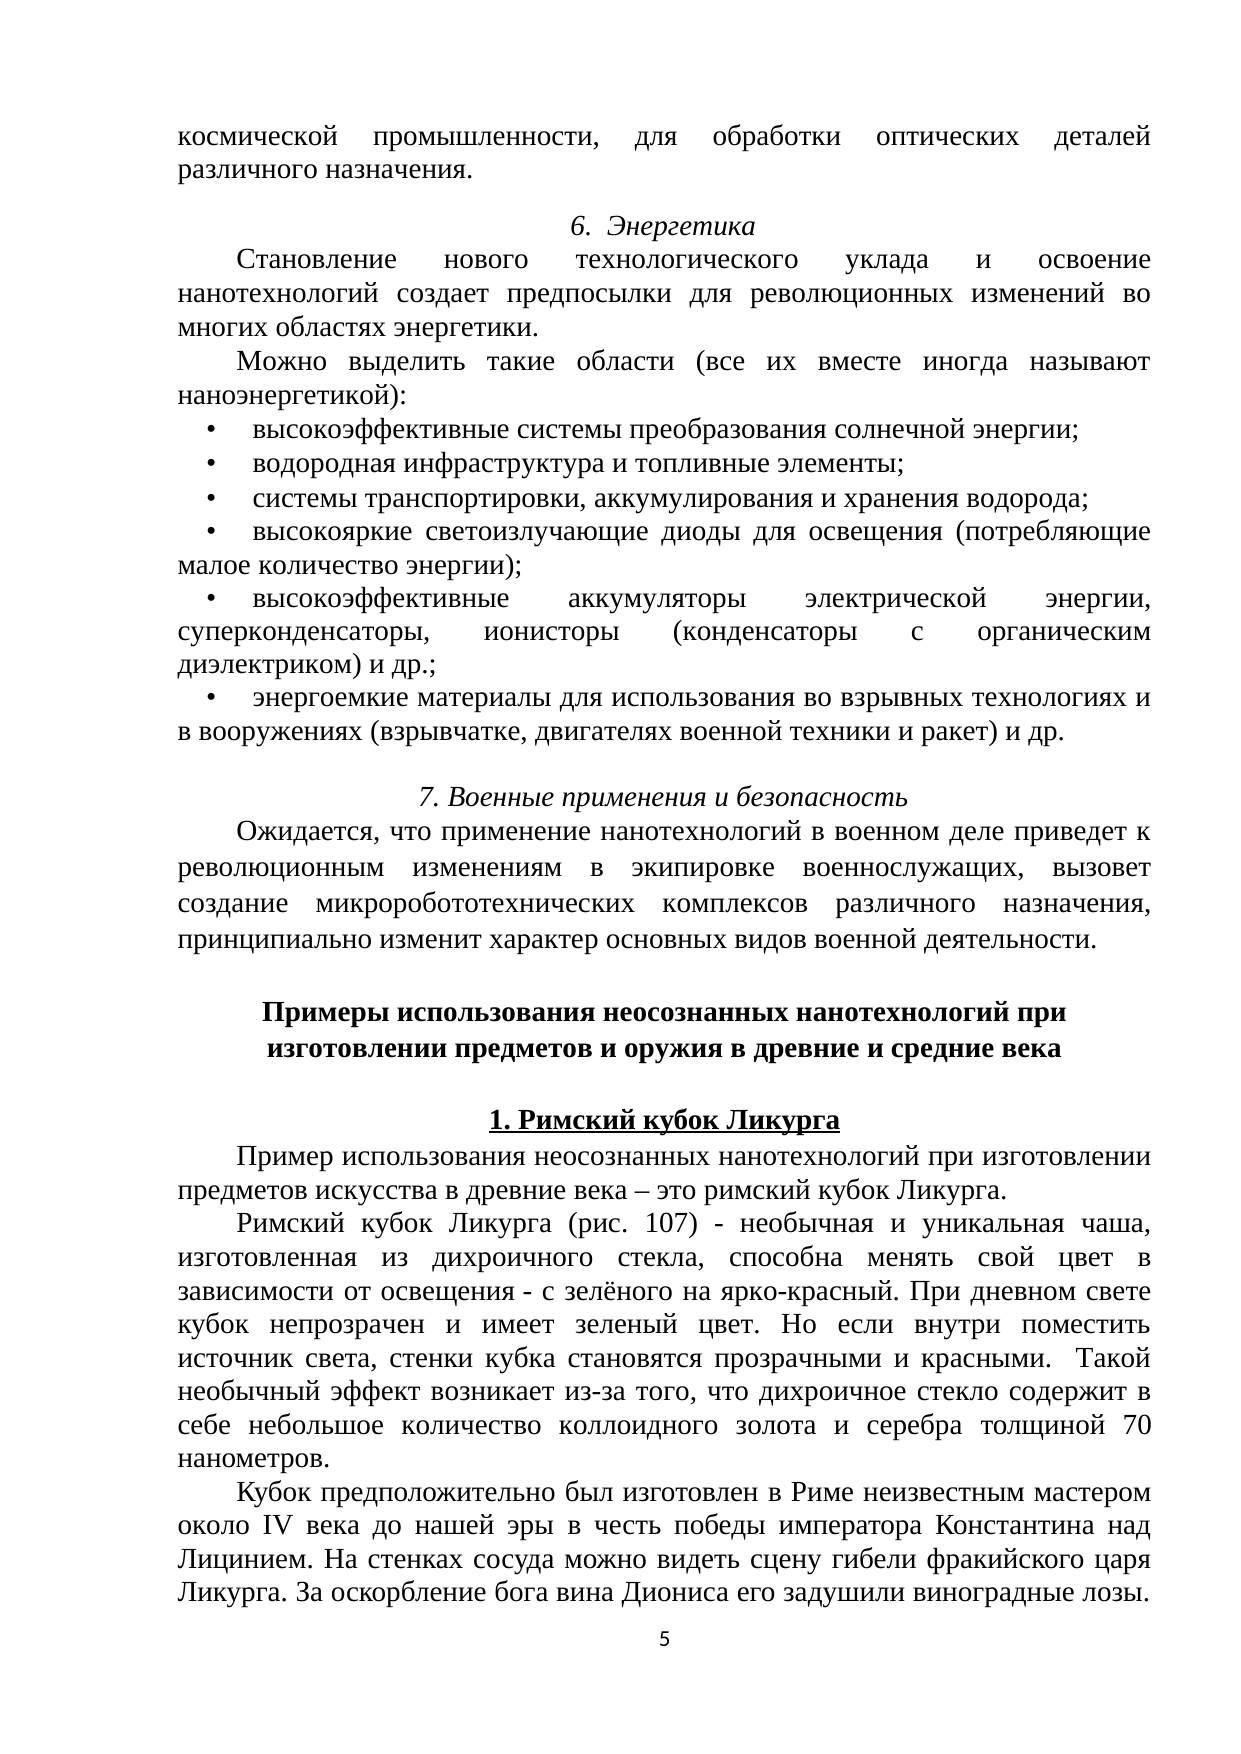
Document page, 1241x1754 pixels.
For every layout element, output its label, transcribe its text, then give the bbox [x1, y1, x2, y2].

list высокояркие светоизлучающие диоды для освещения (потребляющие малое количество энергии); [177, 513, 1152, 581]
list высокоэффективные аккумуляторы электрической энергии, суперконденсаторы, ионисторы (конденсаторы с органическим диэлектриком) и др.; [177, 581, 1152, 680]
text 6. Энергетика [177, 208, 1152, 241]
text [177, 118, 1152, 185]
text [177, 1474, 1152, 1608]
list высокоэффективные системы преобразования солнечной энергии; [177, 411, 1152, 444]
text 7. Военные применения и безопасность [177, 779, 1152, 813]
list системы транспортировки, аккумулирования и хранения водорода; [177, 480, 1152, 513]
list водородная инфраструктура и топливные элементы; [177, 445, 1152, 479]
text Можно выделить такие области (все их вместе иногда называют наноэнергетикой): [177, 343, 1152, 410]
text Пример использования неосознанных нанотехнологий при изготовлении предметов искусства в древние века – это римский кубок Ликурга. [177, 1138, 1152, 1206]
text Примеры использования неосознанных нанотехнологий при изготовлении предметов и оружия в древние и средние века [177, 994, 1152, 1063]
text Римский кубок Ликурга (рис. 107) - необычная и уникальная чаша, изготовленная из дихроичного стекла, способна менять свой цвет в зависимости от освещения - с зелëного на ярко-красный. При дневном свете кубок непрозрачен и имеет зеленый цвет. Но если внутри поместить источник света, стенки кубка становятся прозрачными и красными. Такой необычный эффект возникает из-за того, что дихроичное стекло содержит в себе небольшое количество коллоидного золота и серебра толщиной 70 нанометров. [177, 1206, 1152, 1474]
text Ожидается, что применение нанотехнологий в военном деле приведет к революционным изменениям в экипировке военнослужащих, вызовет создание микроробототехнических комплексов различного назначения, принципиально изменит характер основных видов военной деятельности. [177, 813, 1152, 955]
list энергоемкие материалы для использования во взрывных технологиях и в вооружениях (взрывчатке, двигателях военной техники и ракет) и др. [177, 680, 1152, 746]
text Становление нового технологического уклада и освоение нанотехнологий создает предпосылки для революционных изменений во многих областях энергетики. [177, 241, 1152, 343]
text 1. Римский кубок Ликурга [177, 1102, 1152, 1136]
